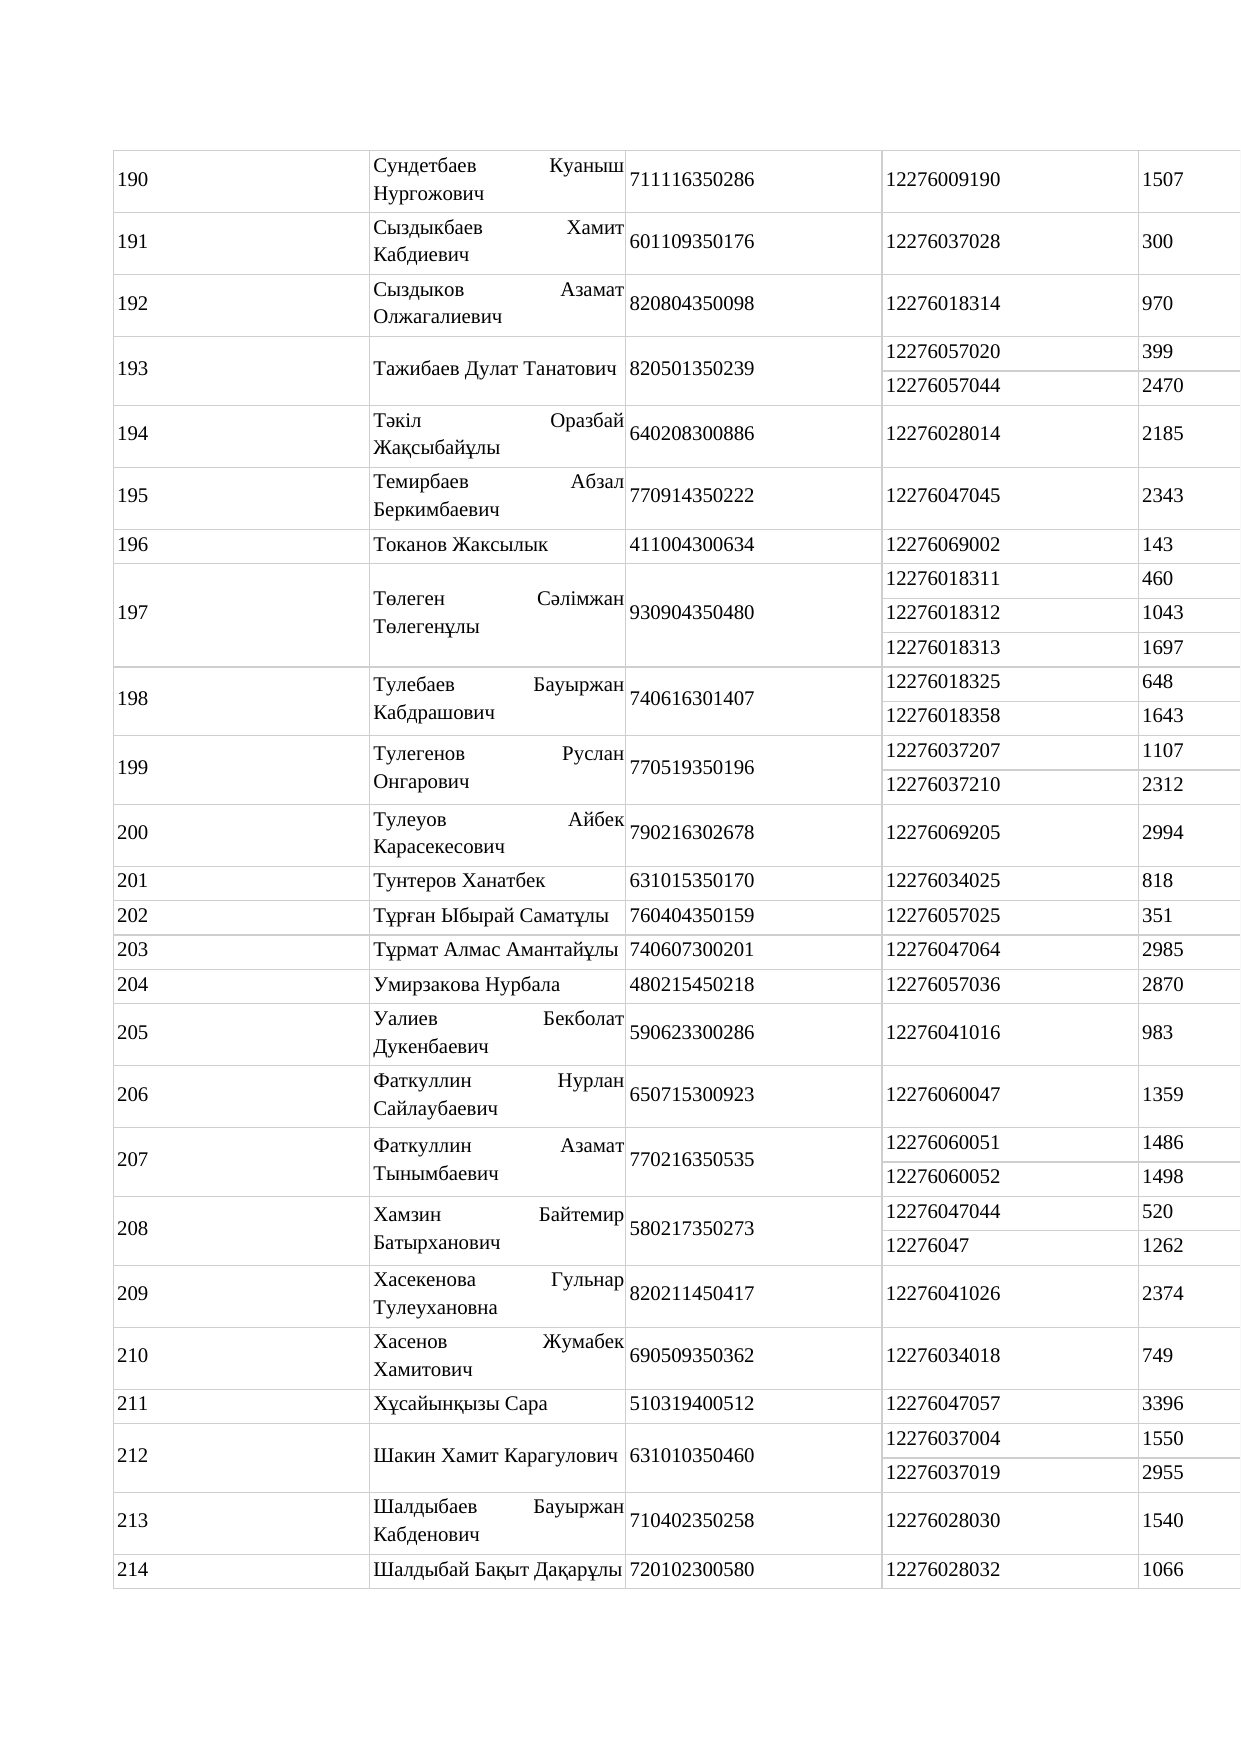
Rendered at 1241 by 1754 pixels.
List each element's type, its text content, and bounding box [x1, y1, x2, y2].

table_cell 2994 [1139, 805, 1240, 866]
table_cell 1507 [1139, 151, 1240, 212]
table_cell Тұрмат Алмас Амантайұлы [370, 936, 625, 969]
table_cell 210 [114, 1328, 369, 1388]
table_cell Тажибаев Дулат Танатович [370, 337, 625, 405]
table_cell 1498 [1139, 1163, 1240, 1196]
table_cell Хұсайынқызы Сара [370, 1390, 625, 1423]
table_cell 12276028014 [883, 406, 1138, 467]
table_cell 12276041026 [883, 1266, 1138, 1327]
table_cell 2870 [1139, 970, 1240, 1003]
table_cell 1697 [1139, 633, 1240, 666]
table_cell Төлеген Сәлімжан Төлегенұлы [370, 564, 625, 666]
table_cell 213 [114, 1493, 369, 1554]
table_cell 1043 [1139, 599, 1240, 632]
table_cell 208 [114, 1197, 369, 1264]
table_cell 12276060051 [883, 1128, 1138, 1161]
table_cell Токанов Жаксылык [370, 530, 625, 563]
table_cell Шакин Хамит Карагулович [370, 1424, 625, 1492]
table_cell 12276047 [883, 1231, 1138, 1264]
table_cell 193 [114, 337, 369, 405]
table_cell 711116350286 [626, 151, 881, 212]
table_cell 818 [1139, 867, 1240, 900]
table_cell 190 [114, 151, 369, 212]
table_cell 12276047045 [883, 468, 1138, 529]
table_cell 749 [1139, 1328, 1240, 1388]
table_cell 580217350273 [626, 1197, 881, 1264]
table_cell Фаткуллин Нурлан Сайлаубаевич [370, 1066, 625, 1127]
table_cell Хасекенова Гульнар Тулеухановна [370, 1266, 625, 1327]
table_cell 740607300201 [626, 936, 881, 969]
table_cell 12276057036 [883, 970, 1138, 1003]
table_cell 12276028030 [883, 1493, 1138, 1554]
table_cell 12276037028 [883, 213, 1138, 274]
table_cell Тулеуов Айбек Карасекесович [370, 805, 625, 866]
table_cell Хасенов Жумабек Хамитович [370, 1328, 625, 1388]
table_cell 820211450417 [626, 1266, 881, 1327]
table_cell 1107 [1139, 736, 1240, 769]
table_cell 12276057020 [883, 337, 1138, 370]
table_cell Тұрған Ыбырай Саматұлы [370, 901, 625, 934]
table_cell 12276047057 [883, 1390, 1138, 1423]
table_cell 12276018313 [883, 633, 1138, 666]
table_cell 690509350362 [626, 1328, 881, 1388]
table_cell 770519350196 [626, 736, 881, 804]
table_cell 191 [114, 213, 369, 274]
table_cell 740616301407 [626, 668, 881, 735]
table_cell 12276069002 [883, 530, 1138, 563]
table_cell 601109350176 [626, 213, 881, 274]
table_cell 197 [114, 564, 369, 666]
table_cell 206 [114, 1066, 369, 1127]
table_cell 590623300286 [626, 1004, 881, 1065]
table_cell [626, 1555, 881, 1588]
table_cell 203 [114, 936, 369, 969]
table_cell 650715300923 [626, 1066, 881, 1127]
table_cell 12276018358 [883, 702, 1138, 735]
table_cell 930904350480 [626, 564, 881, 666]
table_cell 143 [1139, 530, 1240, 563]
table_cell 510319400512 [626, 1390, 881, 1423]
table_cell 2985 [1139, 936, 1240, 969]
table_cell Сундетбаев Куаныш Нургожович [370, 151, 625, 212]
table_cell Тәкіл Оразбай Жақсыбайұлы [370, 406, 625, 467]
table_cell 12276060047 [883, 1066, 1138, 1127]
table_cell 201 [114, 867, 369, 900]
table_cell 12276018314 [883, 275, 1138, 336]
table_cell 12276057025 [883, 901, 1138, 934]
table_cell 399 [1139, 337, 1240, 370]
table_cell 2185 [1139, 406, 1240, 467]
table_cell 192 [114, 275, 369, 336]
table_cell 12276037019 [883, 1459, 1138, 1492]
table_cell Сыздыкбаев Хамит Кабдиевич [370, 213, 625, 274]
table_cell 2312 [1139, 771, 1240, 804]
table_cell 480215450218 [626, 970, 881, 1003]
table_cell 1486 [1139, 1128, 1240, 1161]
table_cell 202 [114, 901, 369, 934]
table_cell 207 [114, 1128, 369, 1196]
table_cell 12276057044 [883, 372, 1138, 405]
table_cell 12276037207 [883, 736, 1138, 769]
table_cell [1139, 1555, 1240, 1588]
table_cell 199 [114, 736, 369, 804]
table_cell 640208300886 [626, 406, 881, 467]
table_cell 12276018325 [883, 668, 1138, 701]
table_cell 411004300634 [626, 530, 881, 563]
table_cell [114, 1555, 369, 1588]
table_cell 770914350222 [626, 468, 881, 529]
table_cell 631015350170 [626, 867, 881, 900]
table_cell 631010350460 [626, 1424, 881, 1492]
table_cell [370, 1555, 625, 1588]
table_cell 1359 [1139, 1066, 1240, 1127]
table_cell 195 [114, 468, 369, 529]
table_cell 710402350258 [626, 1493, 881, 1554]
table_cell Уалиев Бекболат Дукенбаевич [370, 1004, 625, 1065]
table_cell Умирзакова Нурбала [370, 970, 625, 1003]
table_cell 212 [114, 1424, 369, 1492]
table_cell 12276047064 [883, 936, 1138, 969]
table_cell 211 [114, 1390, 369, 1423]
table_cell 770216350535 [626, 1128, 881, 1196]
table_cell 351 [1139, 901, 1240, 934]
table_cell 209 [114, 1266, 369, 1327]
table_cell 12276009190 [883, 151, 1138, 212]
table_cell 205 [114, 1004, 369, 1065]
table_cell 12276069205 [883, 805, 1138, 866]
table_cell 200 [114, 805, 369, 866]
table_cell 460 [1139, 564, 1240, 597]
table_cell 2470 [1139, 372, 1240, 405]
table_cell 12276037210 [883, 771, 1138, 804]
table_cell 1643 [1139, 702, 1240, 735]
table_cell 790216302678 [626, 805, 881, 866]
table_cell Тунтеров Ханатбек [370, 867, 625, 900]
table_cell 194 [114, 406, 369, 467]
table_cell 1262 [1139, 1231, 1240, 1264]
table_cell 820501350239 [626, 337, 881, 405]
table_cell 520 [1139, 1197, 1240, 1230]
table_cell 12276047044 [883, 1197, 1138, 1230]
table_cell 204 [114, 970, 369, 1003]
table_cell 820804350098 [626, 275, 881, 336]
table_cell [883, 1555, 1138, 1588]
table_cell 648 [1139, 668, 1240, 701]
table_cell Тулебаев Бауыржан Кабдрашович [370, 668, 625, 735]
table_cell Хамзин Байтемир Батырханович [370, 1197, 625, 1264]
table_cell Тулегенов Руслан Онгарович [370, 736, 625, 804]
table_cell 2374 [1139, 1266, 1240, 1327]
table_cell 983 [1139, 1004, 1240, 1065]
table_cell 1540 [1139, 1493, 1240, 1554]
table_cell 970 [1139, 275, 1240, 336]
table_cell 2955 [1139, 1459, 1240, 1492]
table_cell 300 [1139, 213, 1240, 274]
table_cell 196 [114, 530, 369, 563]
table_cell Фаткуллин Азамат Тынымбаевич [370, 1128, 625, 1196]
table_cell 12276018311 [883, 564, 1138, 597]
table_cell 198 [114, 668, 369, 735]
table_cell 3396 [1139, 1390, 1240, 1423]
table_cell Темирбаев Абзал Беркимбаевич [370, 468, 625, 529]
table_cell 12276060052 [883, 1163, 1138, 1196]
table_cell 760404350159 [626, 901, 881, 934]
table_cell 12276018312 [883, 599, 1138, 632]
table_cell 12276041016 [883, 1004, 1138, 1065]
table_cell 12276037004 [883, 1424, 1138, 1457]
table_cell Шалдыбаев Бауыржан Кабденович [370, 1493, 625, 1554]
table_cell 12276034025 [883, 867, 1138, 900]
table_cell 1550 [1139, 1424, 1240, 1457]
table_cell 12276034018 [883, 1328, 1138, 1388]
table_cell 2343 [1139, 468, 1240, 529]
table_cell Сыздыков Азамат Олжагалиевич [370, 275, 625, 336]
